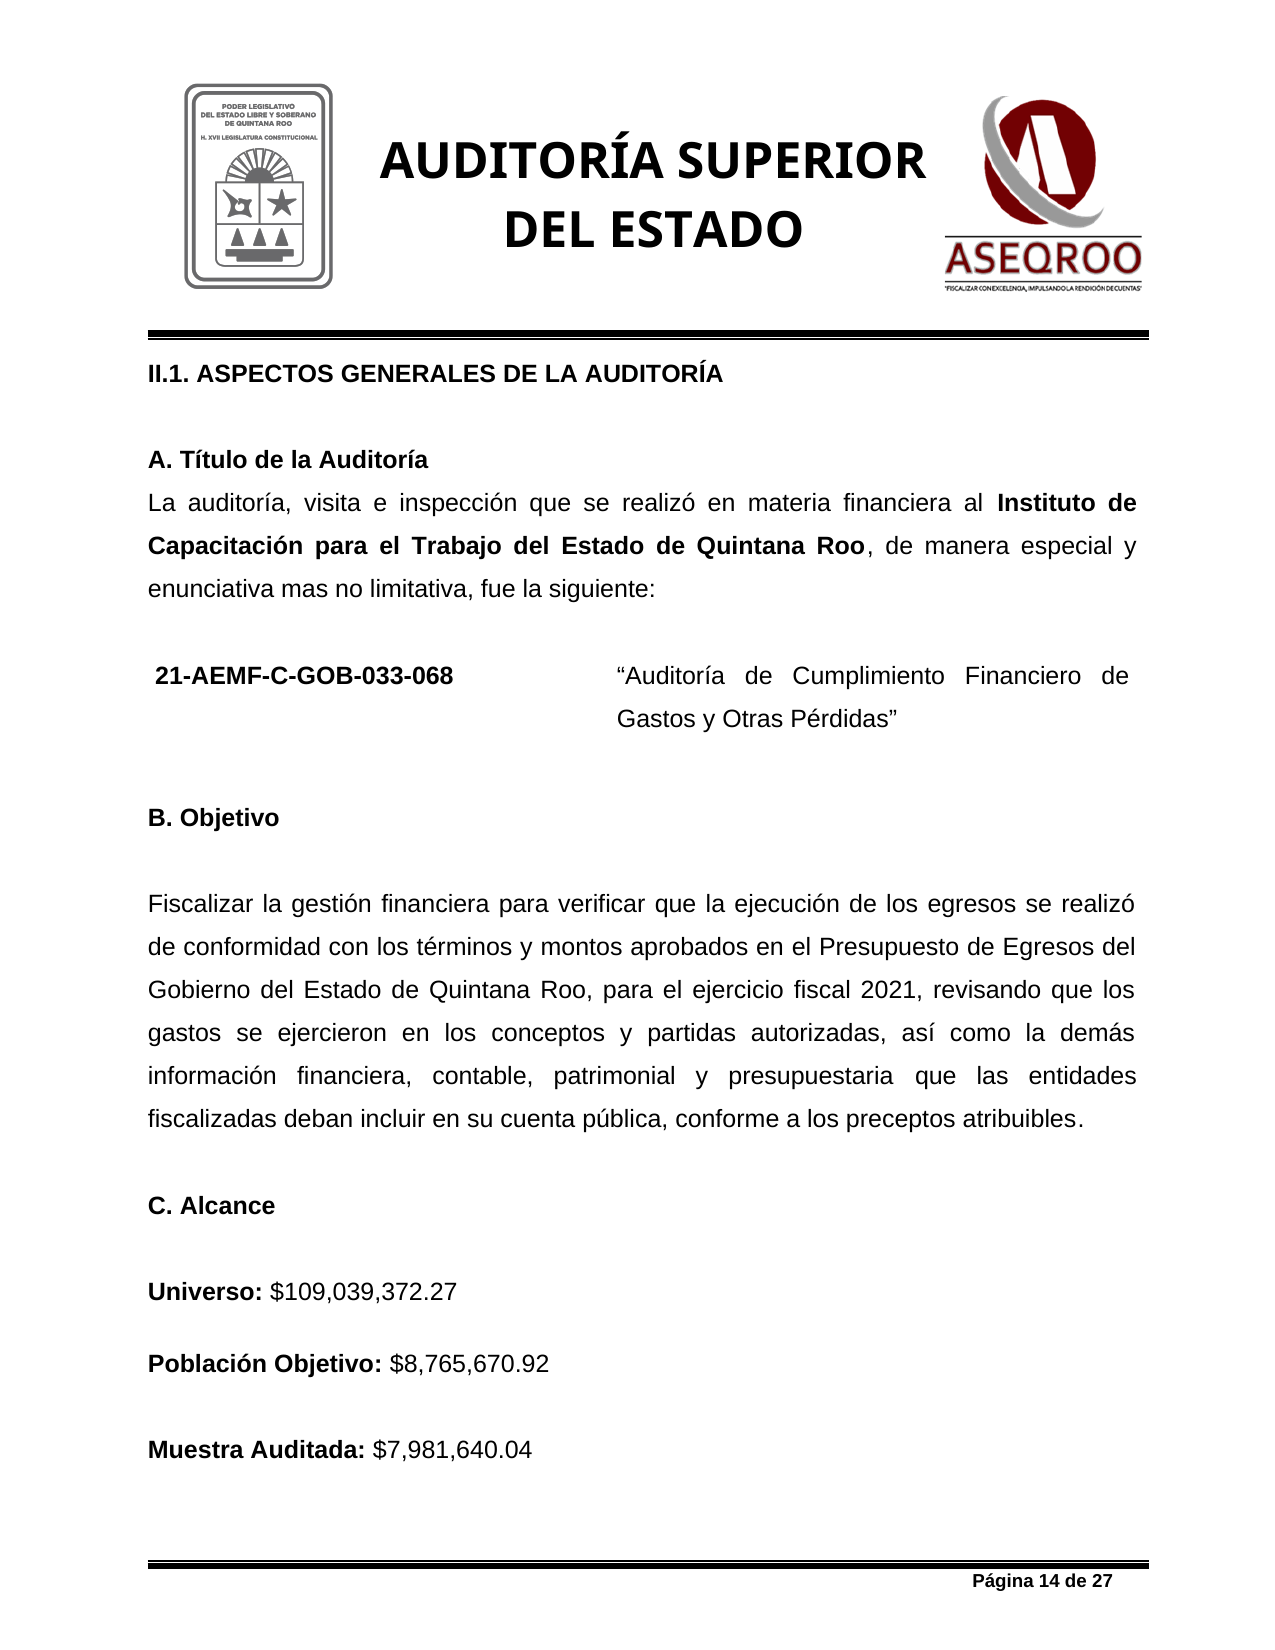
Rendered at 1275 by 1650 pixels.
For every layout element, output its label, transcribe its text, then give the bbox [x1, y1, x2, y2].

table_header 21-AEMF-C-GOB-033-068 [148, 661, 609, 803]
text C. Alcance [148, 1191, 1157, 1219]
text Muestra Auditada: $7,981,640.04 [148, 1435, 1157, 1464]
picture [161, 68, 356, 319]
picture [944, 96, 1142, 292]
text II.1. ASPECTOS GENERALES DE LA AUDITORÍA [148, 359, 1137, 388]
text Fiscalizar la gestión financiera para verificar que la ejecución de los egresos se realizó de conformidad con los términos y montos aprobados en el Presupuesto de Egresos del Gobierno del Estado de Quintana Roo, para el ejercicio fiscal 2021, revisando que los gastos se ejercieron en los conceptos y partidas autorizadas, así como la demás información financiera, contable, patrimonial y presupuestaria que las entidades fiscalizadas deban incluir en su cuenta pública, conforme a los preceptos atribuibles. [148, 889, 1137, 1133]
text Universo: $109,039,372.27 [148, 1277, 1157, 1306]
table_header “Auditoría de Cumplimiento Financiero de Gastos y Otras Pérdidas” [609, 661, 1157, 803]
text B. Objetivo [148, 803, 1157, 831]
text Población Objetivo: $8,765,670.92 [148, 1349, 1157, 1378]
text La auditoría, visita e inspección que se realizó en materia financiera al Instituto de Capacitación para el Trabajo del Estado de Quintana Roo, de manera especial y enunciativa mas no limitativa, fue la siguiente: [148, 488, 1137, 603]
text A. Título de la Auditoría [148, 445, 1157, 474]
